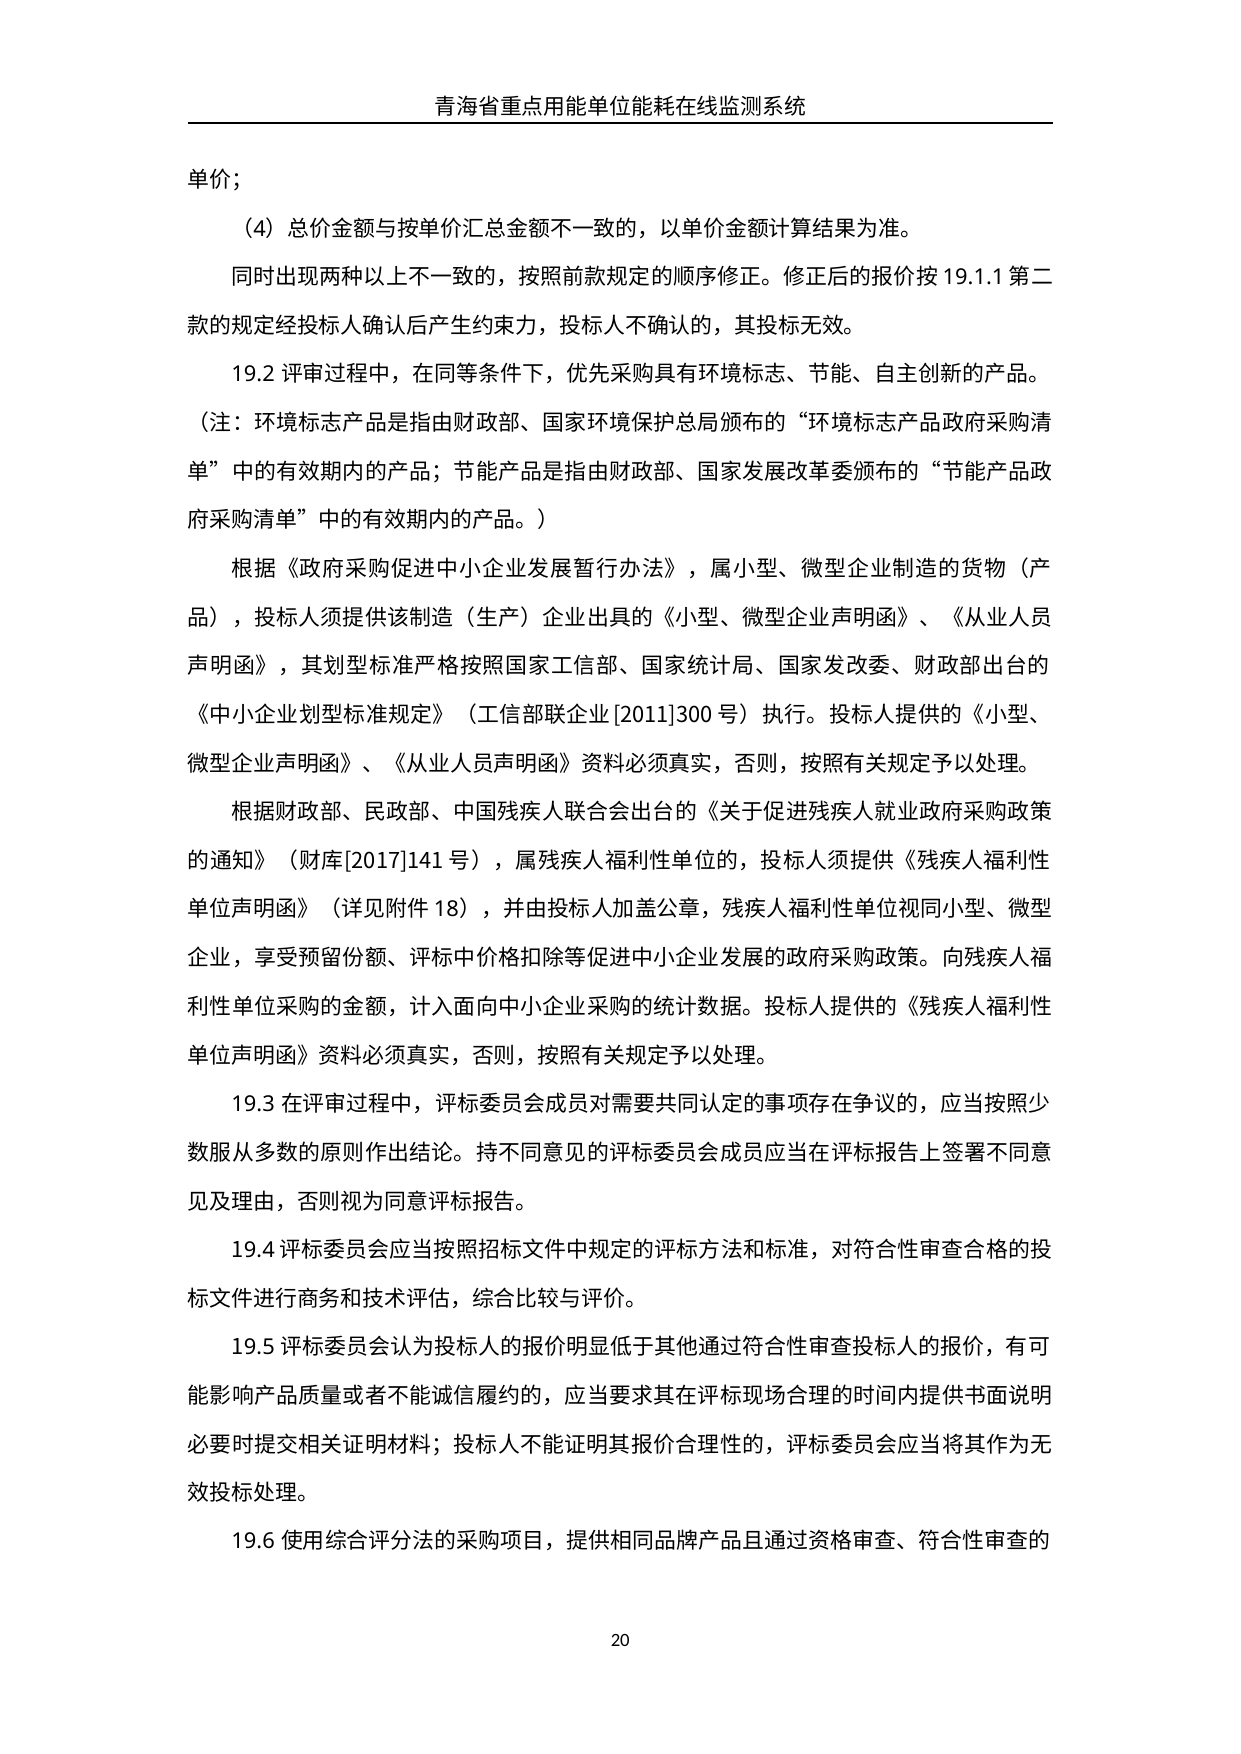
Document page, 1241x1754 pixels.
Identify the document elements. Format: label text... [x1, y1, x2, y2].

text 19.3 在评审过程中，评标委员会成员对需要共同认定的事项存在争议的，应当按照少数服从多数的原则作出结论。持不同意见的评标委员会成员应当在评标报告上签署不同意见及理由，否则视为同意评标报告。 [187, 1086, 1053, 1216]
text 同时出现两种以上不一致的，按照前款规定的顺序修正。修正后的报价按19.1.1第二款的规定经投标人确认后产生约束力，投标人不确认的，其投标无效。 [187, 259, 1053, 340]
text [187, 162, 1053, 194]
text 19.2 评审过程中，在同等条件下，优先采购具有环境标志、节能、自主创新的产品。（注：环境标志产品是指由财政部、国家环境保护总局颁布的“环境标志产品政府采购清单”中的有效期内的产品；节能产品是指由财政部、国家发展改革委颁布的“节能产品政府采购清单”中的有效期内的产品。） [187, 356, 1053, 534]
text 19.4评标委员会应当按照招标文件中规定的评标方法和标准，对符合性审查合格的投标文件进行商务和技术评估，综合比较与评价。 [187, 1232, 1053, 1313]
text 根据财政部、民政部、中国残疾人联合会出台的《关于促进残疾人就业政府采购政策的通知》（财库[2017]141号），属残疾人福利性单位的，投标人须提供《残疾人福利性单位声明函》（详见附件18），并由投标人加盖公章，残疾人福利性单位视同小型、微型企业，享受预留份额、评标中价格扣除等促进中小企业发展的政府采购政策。向残疾人福利性单位采购的金额，计入面向中小企业采购的统计数据。投标人提供的《残疾人福利性单位声明函》资料必须真实，否则，按照有关规定予以处理。 [187, 794, 1053, 1070]
text 19.5 评标委员会认为投标人的报价明显低于其他通过符合性审查投标人的报价，有可能影响产品质量或者不能诚信履约的，应当要求其在评标现场合理的时间内提供书面说明，必要时提交相关证明材料；投标人不能证明其报价合理性的，评标委员会应当将其作为无效投标处理。 [187, 1329, 1053, 1507]
text （4）总价金额与按单价汇总金额不一致的，以单价金额计算结果为准。 [187, 210, 1053, 243]
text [187, 1523, 1053, 1556]
text 根据《政府采购促进中小企业发展暂行办法》，属小型、微型企业制造的货物（产品），投标人须提供该制造（生产）企业出具的《小型、微型企业声明函》、《从业人员声明函》，其划型标准严格按照国家工信部、国家统计局、国家发改委、财政部出台的《中小企业划型标准规定》（工信部联企业[2011]300号）执行。投标人提供的《小型、微型企业声明函》、《从业人员声明函》资料必须真实，否则，按照有关规定予以处理。 [187, 550, 1053, 778]
